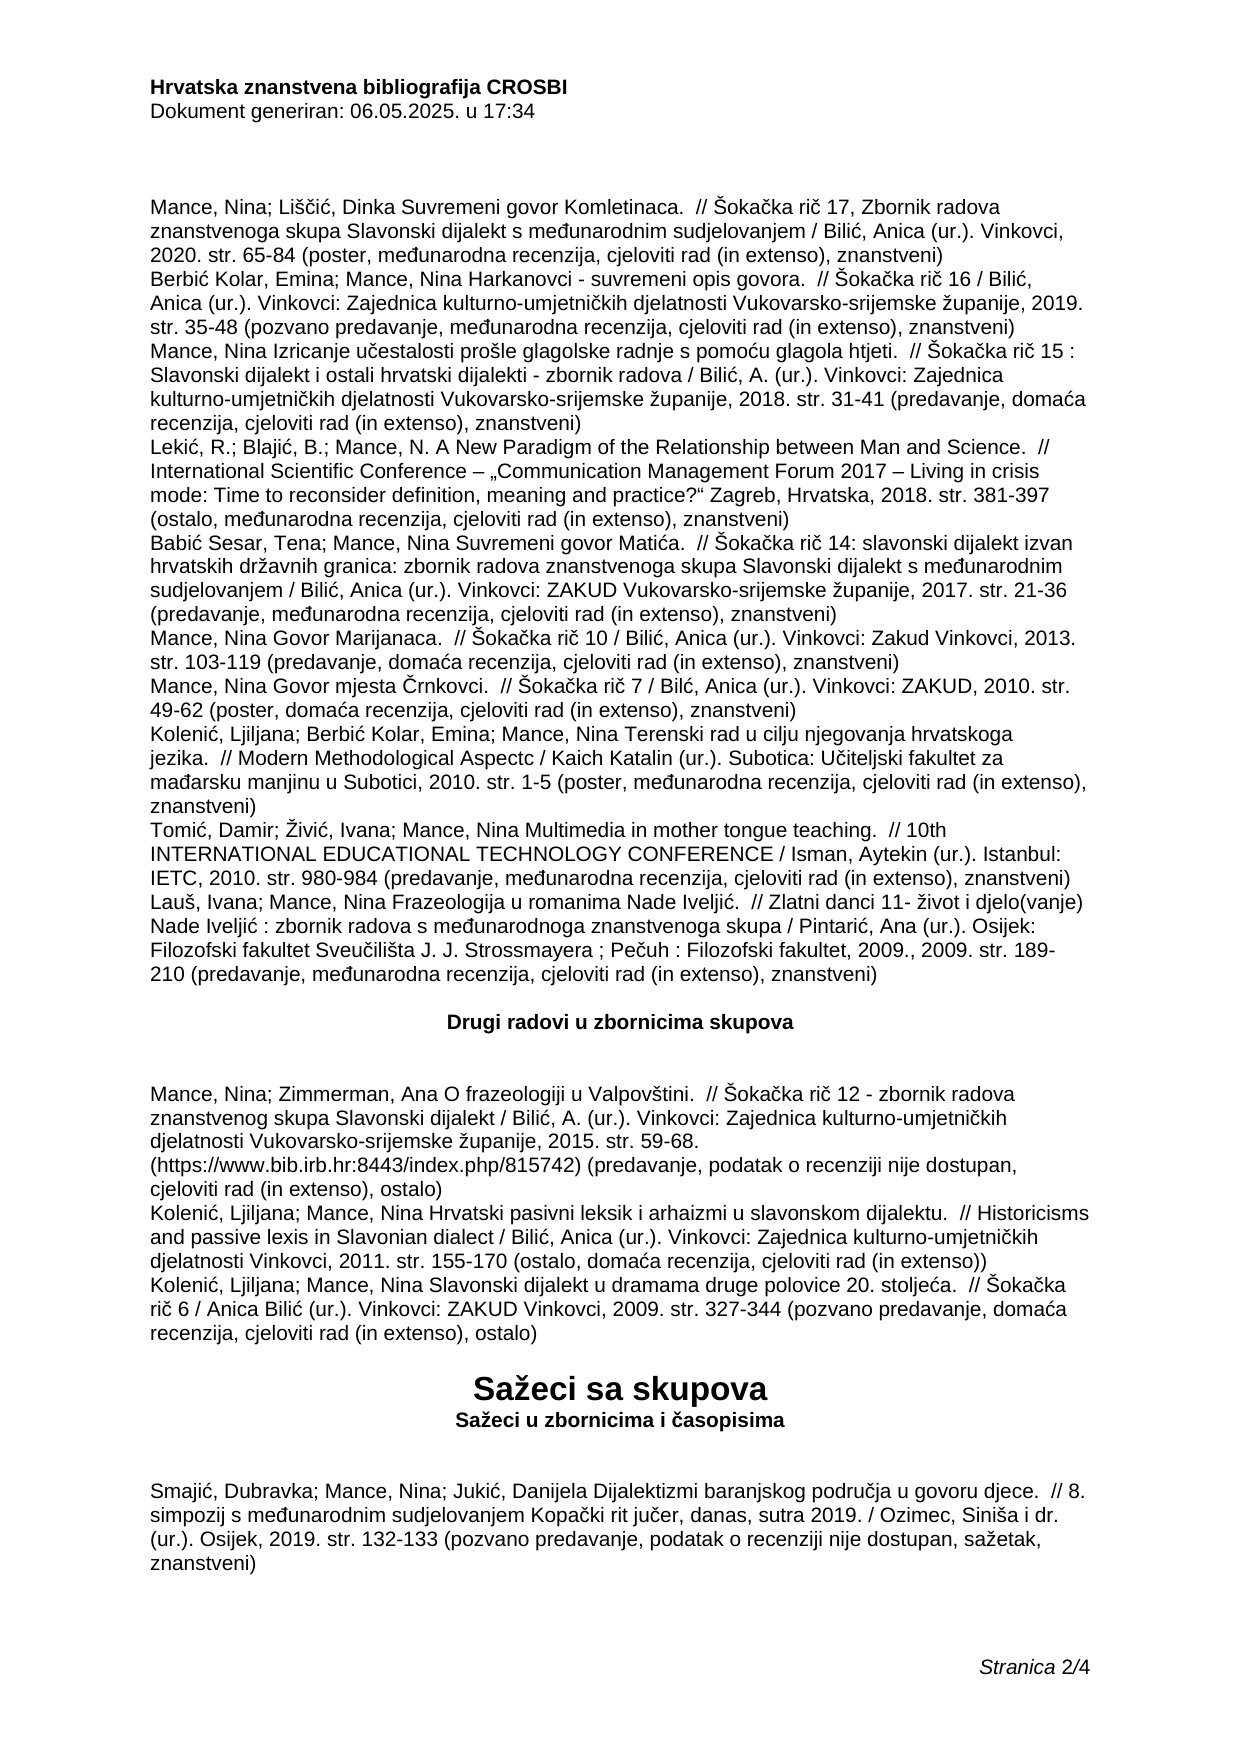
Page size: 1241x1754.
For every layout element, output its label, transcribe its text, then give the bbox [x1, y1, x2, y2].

text Tomić, Damir; Živić, Ivana; Mance, Nina [150, 818, 1090, 890]
text Mance, Nina [150, 626, 1090, 674]
text Mance, Nina; Liščić, Dinka [150, 195, 1090, 267]
text Kolenić, Ljiljana; Mance, Nina [150, 1201, 1090, 1273]
text Babić Sesar, Tena; Mance, Nina [150, 530, 1090, 626]
text Smajić, Dubravka; Mance, Nina; Jukić, Danijela [150, 1479, 1090, 1575]
text Mance, Nina [150, 339, 1090, 434]
text Berbić Kolar, Emina; Mance, Nina [150, 267, 1090, 339]
text Mance, Nina; Zimmerman, Ana [150, 1081, 1090, 1201]
text Mance, Nina [150, 674, 1090, 722]
text Lekić, R.; Blajić, B.; Mance, N. [150, 434, 1090, 530]
text Kolenić, Ljiljana; Berbić Kolar, Emina; Mance, Nina [150, 722, 1090, 818]
text Lauš, Ivana; Mance, Nina [150, 890, 1090, 986]
subtitle Sažeci u zbornicima i časopisima [150, 1407, 1090, 1431]
text Kolenić, Ljiljana; Mance, Nina [150, 1273, 1090, 1345]
subtitle Drugi radovi u zbornicima skupova [150, 1009, 1090, 1033]
subtitle Sažeci sa skupova [150, 1369, 1090, 1407]
